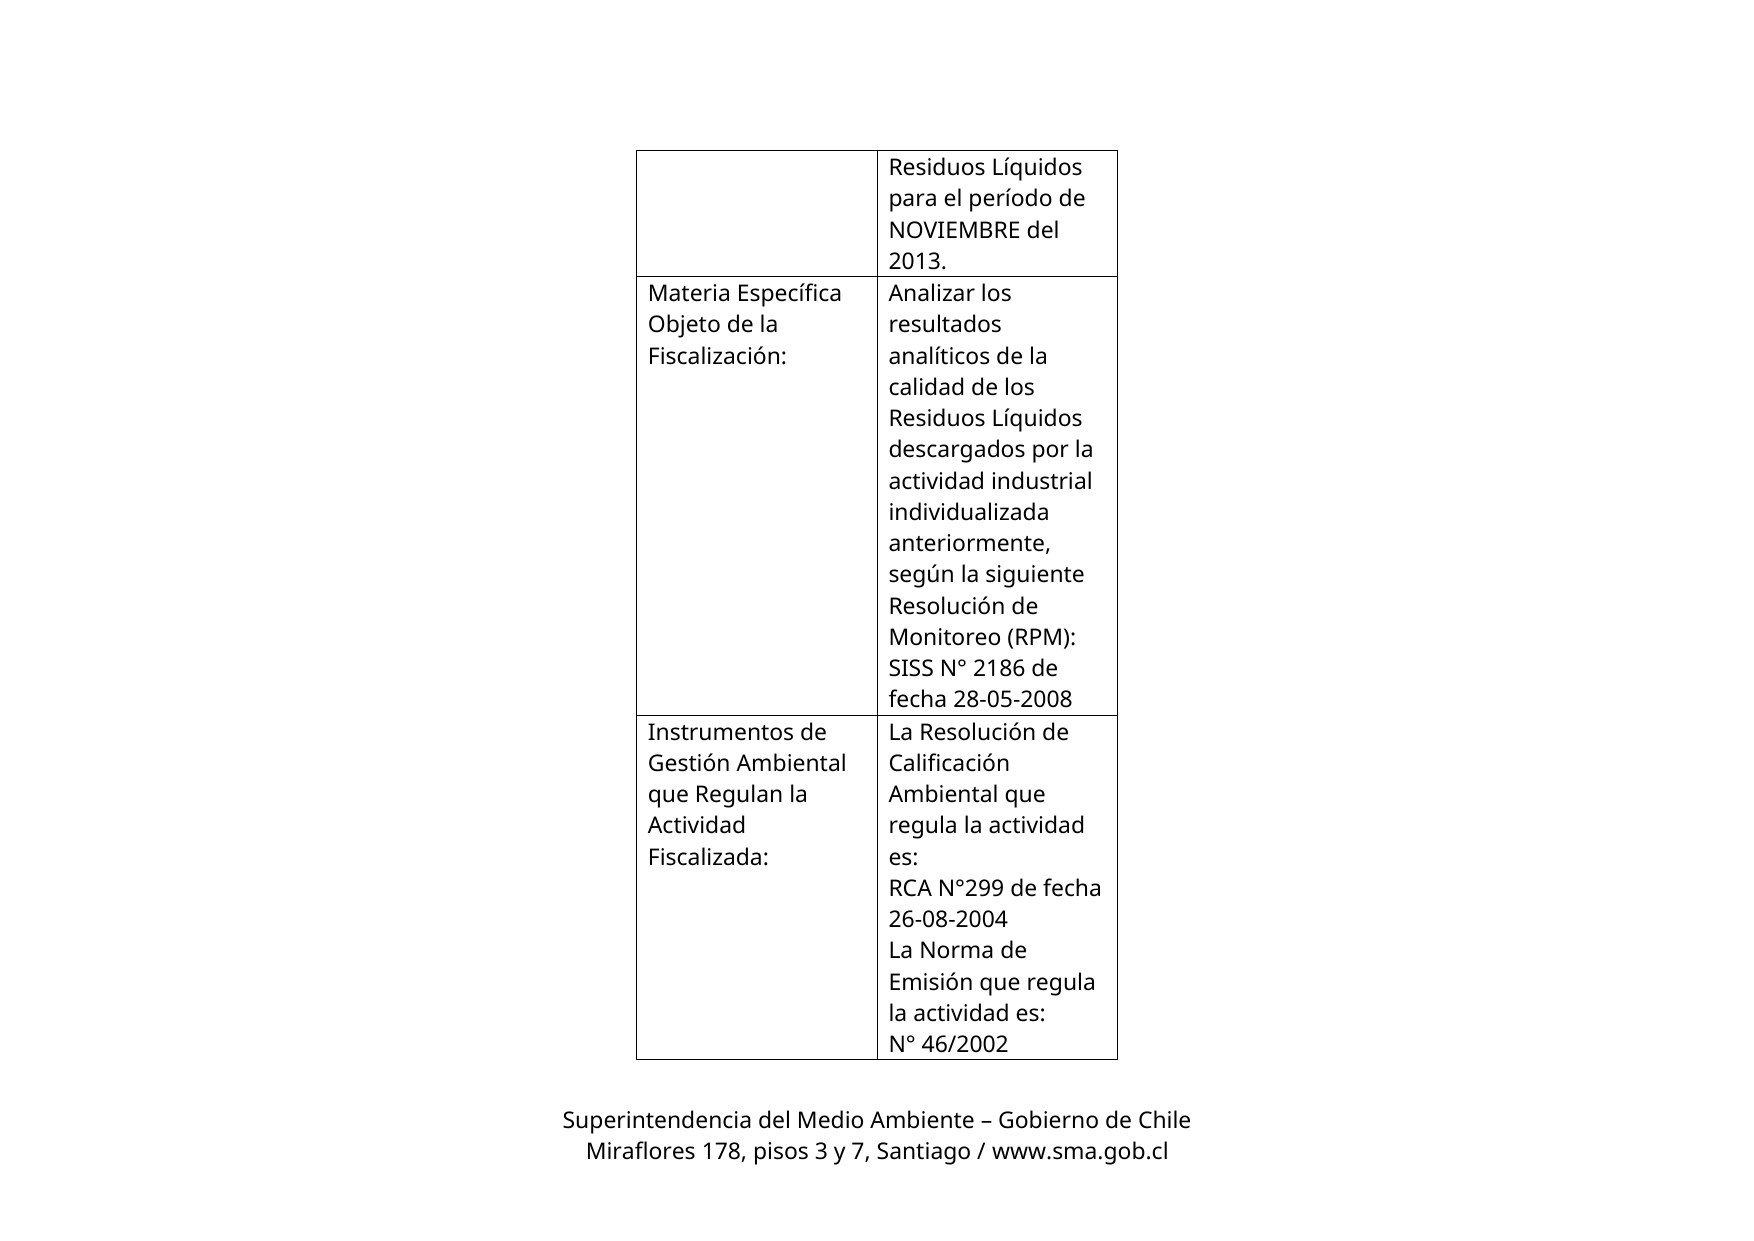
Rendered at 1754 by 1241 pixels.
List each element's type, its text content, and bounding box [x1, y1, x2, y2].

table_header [878, 151, 1117, 276]
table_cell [878, 716, 1117, 1059]
table_cell Analizar los resultados analíticos de la calidad de los Residuos Líquidos descargados por la actividad industrial individualizada anteriormente, según la siguiente Resolución de Monitoreo (RPM): SISS N° 2186 de fecha 28-05-2008 [878, 277, 1117, 714]
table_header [637, 151, 877, 276]
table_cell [637, 716, 877, 1059]
table_cell Materia Específica Objeto de la Fiscalización: [637, 277, 877, 714]
